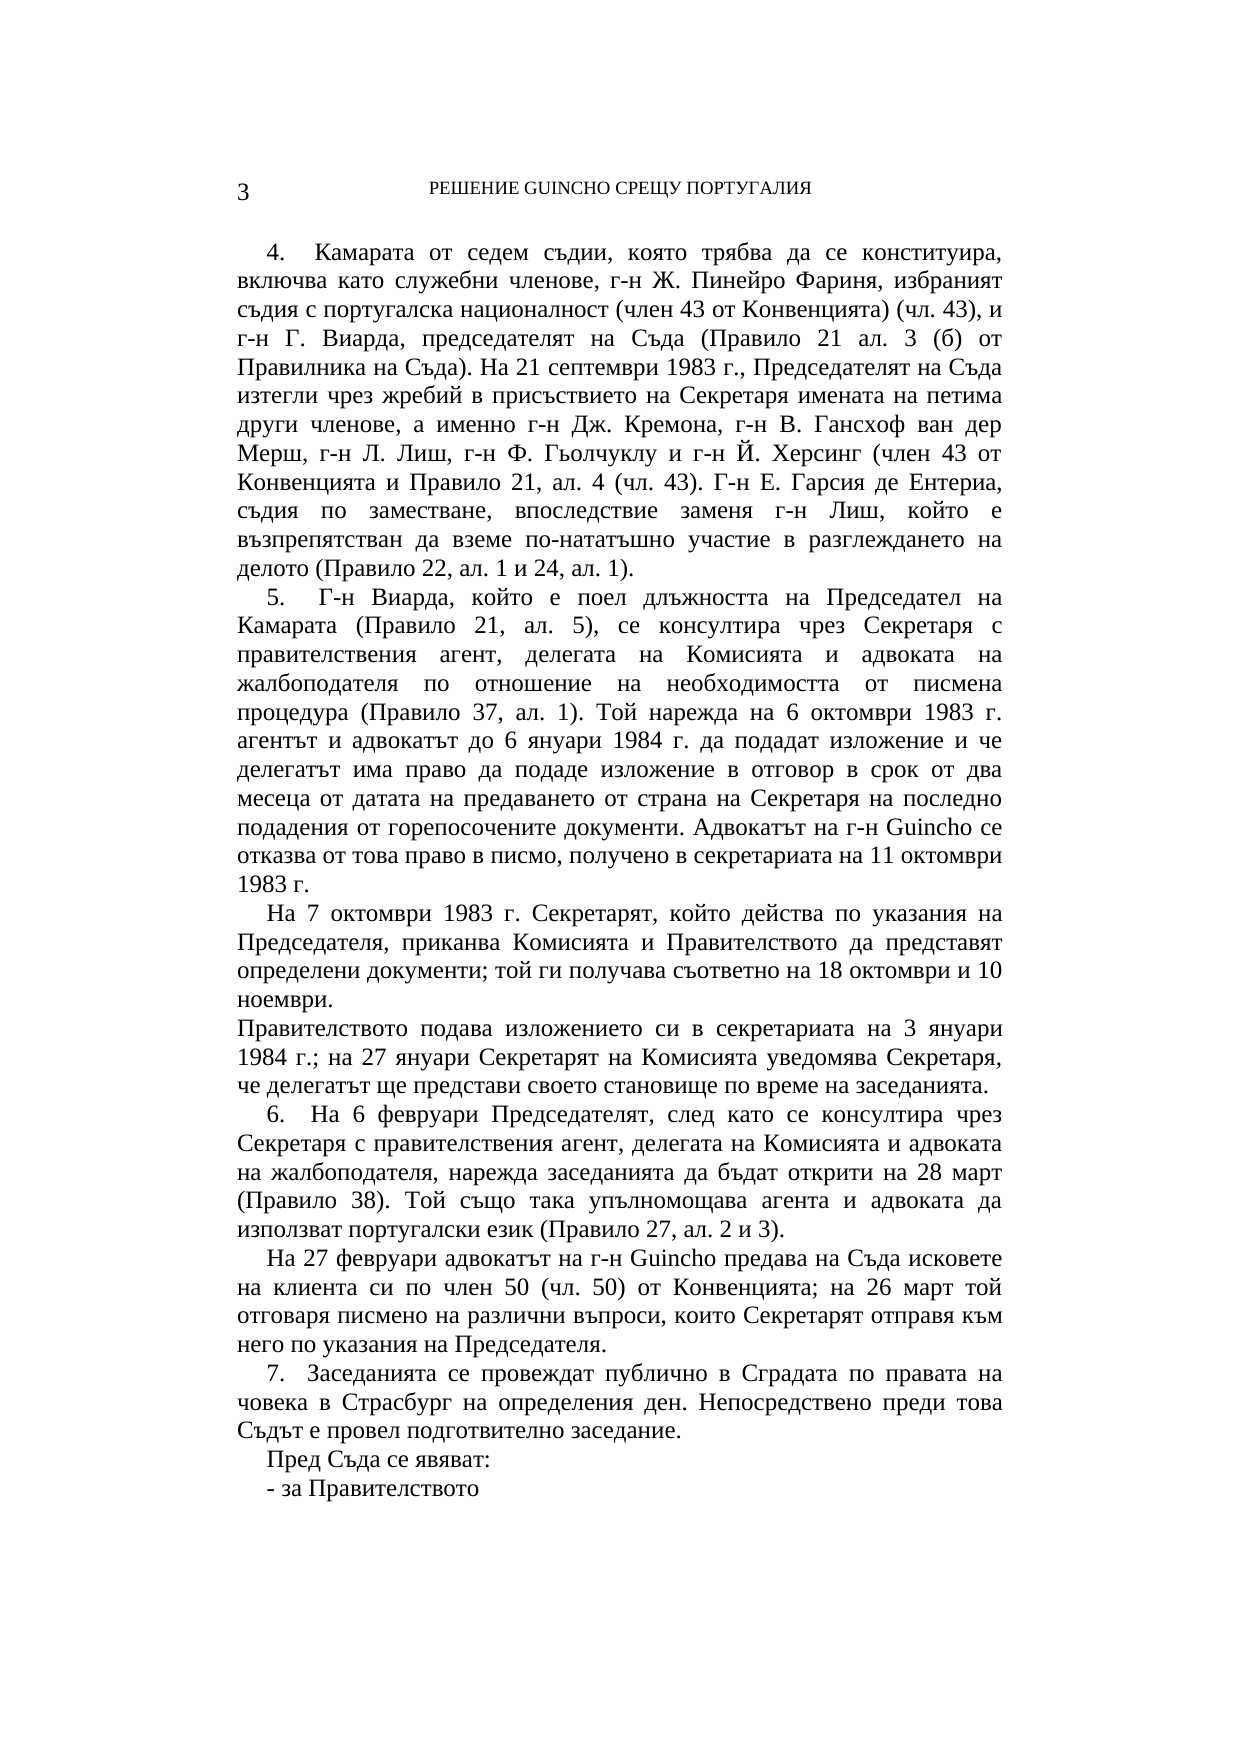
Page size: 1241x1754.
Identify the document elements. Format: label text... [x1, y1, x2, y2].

text 6. На 6 февруари Председателят, след като се консултира чрез Секретаря с правителствения агент, делегата на Комисията и адвоката на жалбоподателя, нарежда заседанията да бъдат открити на 28 март (Правило 38). Той също така упълномощава агента и адвоката да използват португалски език (Правило 27, ал. 2 и 3). [237, 1099, 1003, 1243]
text Правителството подава изложението си в секретариата на 3 януари 1984 г.; на 27 януари Секретарят на Комисията уведомява Секретаря, че делегатът ще представи своето становище по време на заседанията. [237, 1013, 1003, 1099]
text 7. Заседанията се провеждат публично в Сградата по правата на човека в Страсбург на определения ден. Непосредствено преди това Съдът е провел подготвително заседание. [237, 1358, 1003, 1444]
text 5. Г-н Виарда, който е поел длъжността на Председател на Камарата (Правило 21, ал. 5), се консултира чрез Секретаря с правителствения агент, делегата на Комисията и адвоката на жалбоподателя по отношение на необходимостта от писмена процедура (Правило 37, ал. 1). Той нарежда на 6 октомври 1983 г. агентът и адвокатът до 6 януари 1984 г. да подадат изложение и че делегатът има право да подаде изложение в отговор в срок от два месеца от датата на предаването от страна на Секретаря на последно подадения от горепосочените документи. Адвокатът на г-н Guincho се отказва от това право в писмо, получено в секретариата на 11 октомври 1983 г. [237, 582, 1003, 898]
text Пред Съда се явяват: [237, 1444, 1003, 1473]
text На 7 октомври 1983 г. Секретарят, който действа по указания на Председателя, приканва Комисията и Правителството да представят определени документи; той ги получава съответно на 18 октомври и 10 ноември. [237, 898, 1003, 1013]
text На 27 февруари адвокатът на г-н Guincho предава на Съда исковете на клиента си по член 50 (чл. 50) от Конвенцията; на 26 март той отговаря писмено на различни въпроси, които Секретарят отправя към него по указания на Председателя. [237, 1243, 1003, 1358]
text - за Правителството [237, 1473, 1003, 1502]
text 4. Камарата от седем съдии, която трябва да се конституира, включва като служебни членове, г-н Ж. Пинейро Фариня, избраният съдия с португалска националност (член 43 от Конвенцията) (чл. 43), и г-н Г. Виарда, председателят на Съда (Правило 21 ал. 3 (б) от Правилника на Съда). На 21 септември 1983 г., Председателят на Съда изтегли чрез жребий в присъствието на Секретаря имената на петима други членове, а именно г-н Дж. Кремона, г-н В. Гансхоф ван дер Мерш, г-н Л. Лиш, г-н Ф. Гьолчуклу и г-н Й. Херсинг (член 43 от Конвенцията и Правило 21, ал. 4 (чл. 43). Г-н E. Гарсия де Ентериа, съдия по заместване, впоследствие заменя г-н Лиш, който е възпрепятстван да вземе по-нататъшно участие в разглеждането на делото (Правило 22, ал. 1 и 24, ал. 1). [237, 237, 1003, 582]
